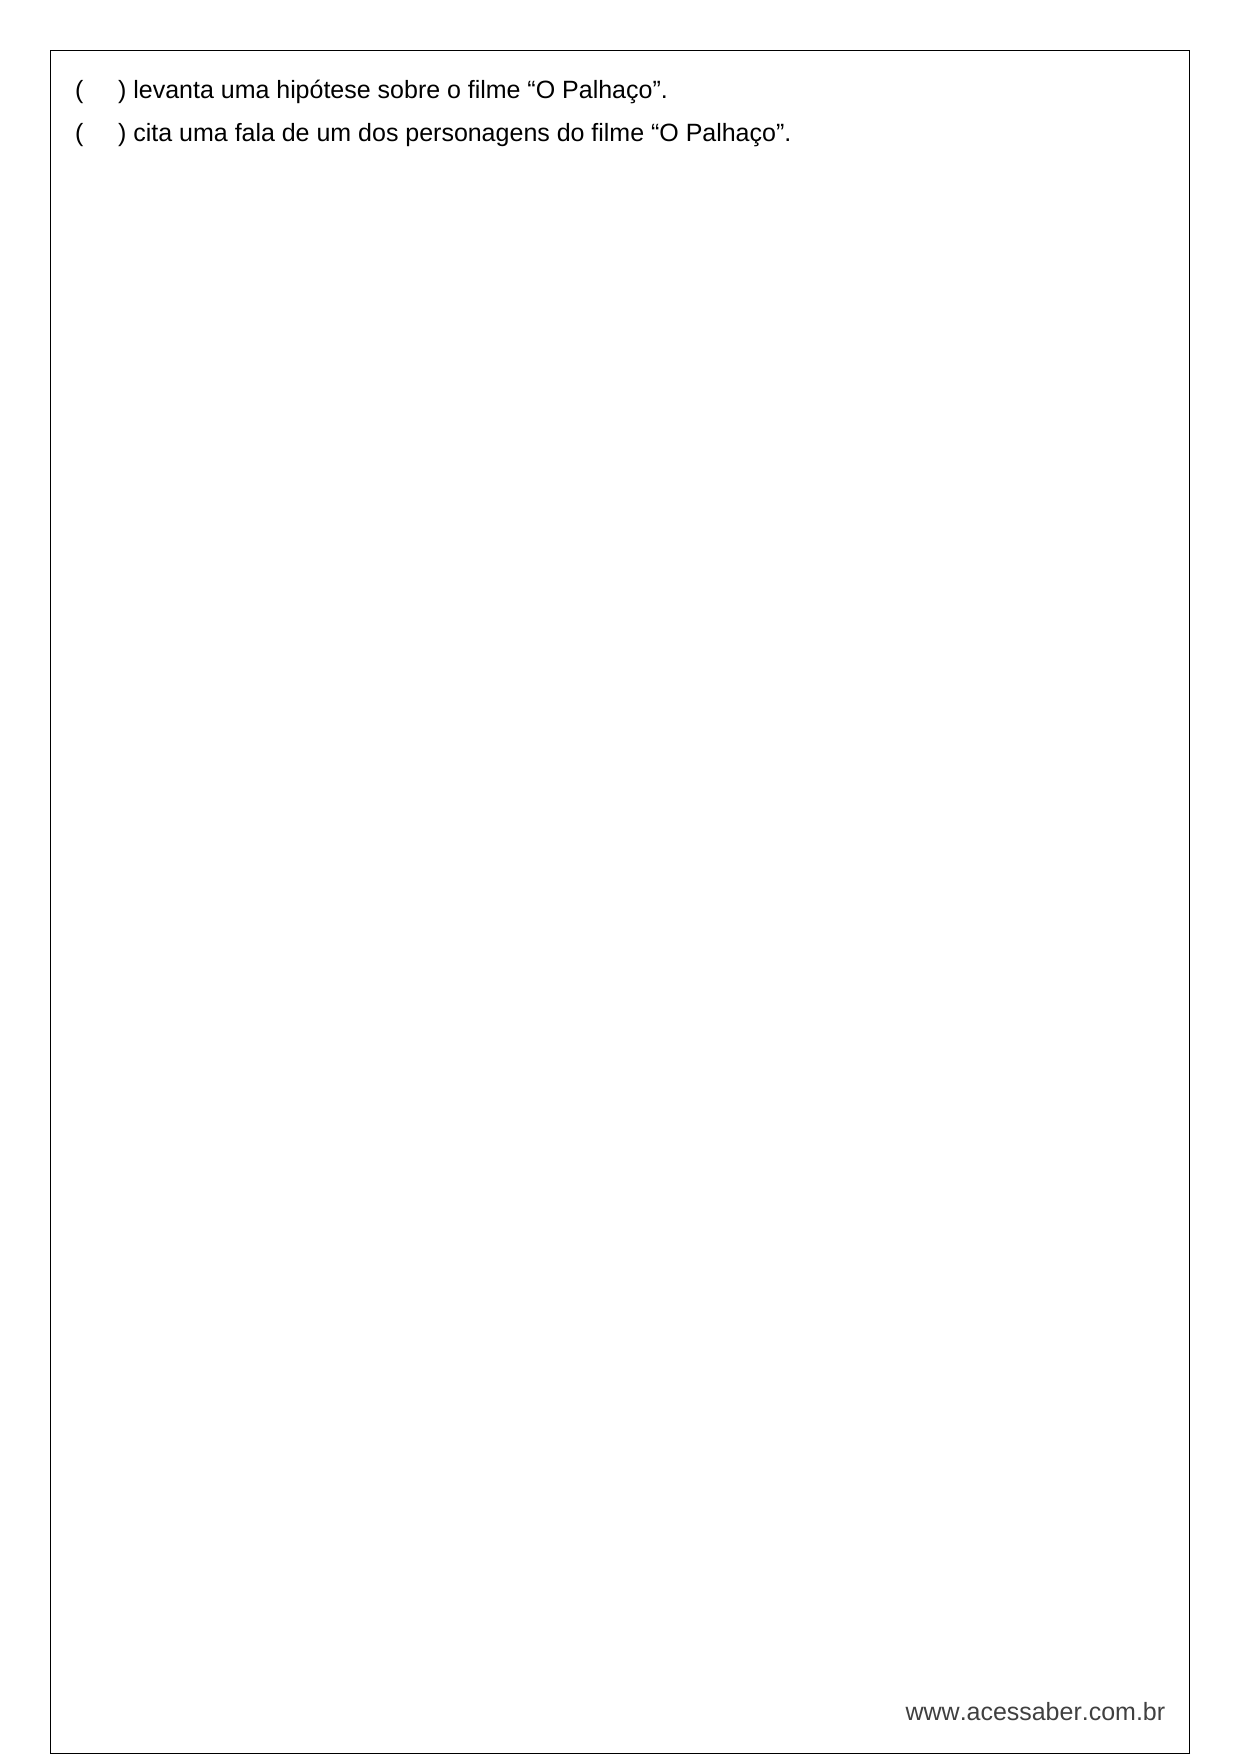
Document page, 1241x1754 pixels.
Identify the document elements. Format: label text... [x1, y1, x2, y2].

text ( ) cita uma fala de um dos personagens do filme “O Palhaço”. [75, 118, 1165, 147]
text ( ) levanta uma hipótese sobre o filme “O Palhaço”. [75, 75, 1165, 104]
